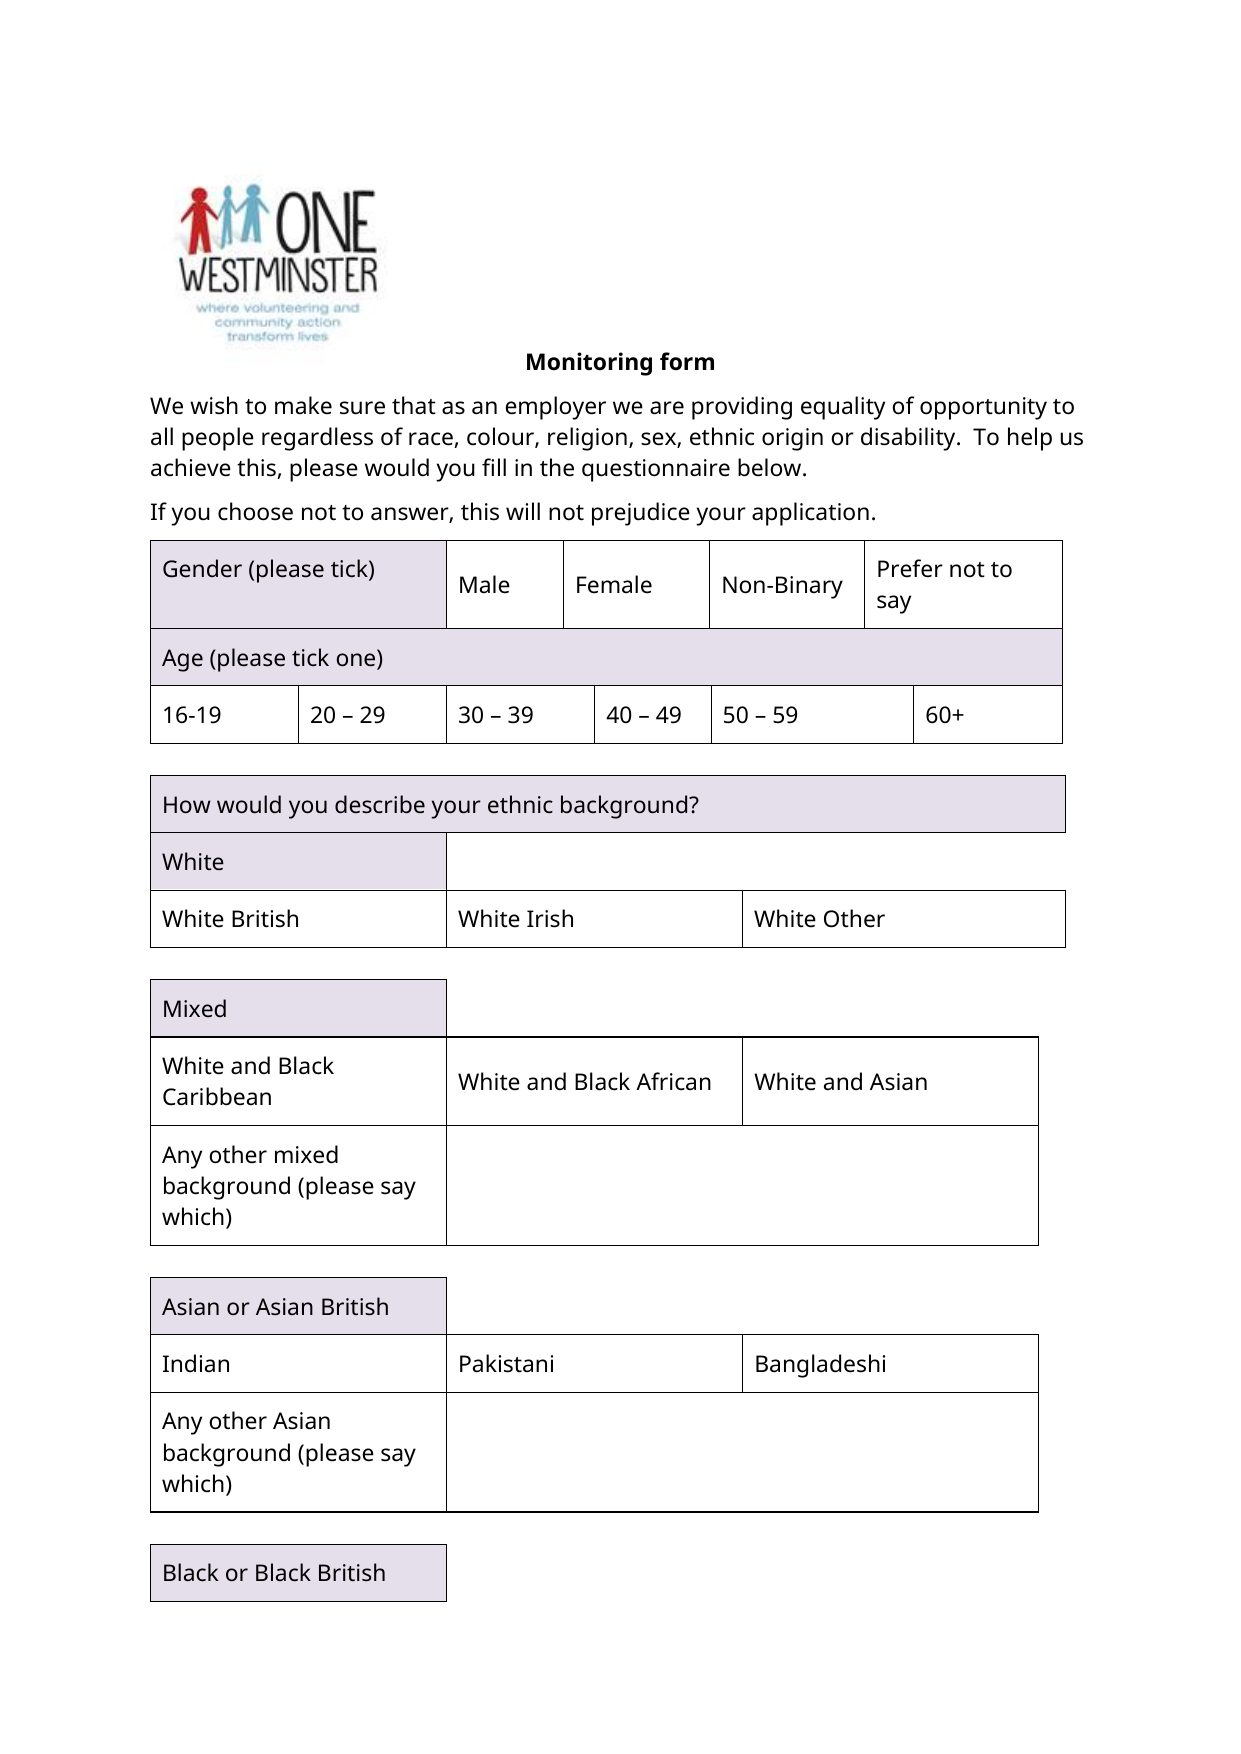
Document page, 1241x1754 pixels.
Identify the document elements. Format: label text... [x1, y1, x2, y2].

table_cell Pakistani [447, 1335, 742, 1392]
text If you choose not to answer, this will not prejudice your application. [150, 496, 1090, 527]
table_header Mixed [151, 980, 446, 1036]
table_header Female [564, 541, 709, 628]
table_cell White [151, 833, 446, 889]
table_header Male [447, 541, 563, 628]
table_cell 40 – 49 [595, 686, 711, 743]
table_cell White and Asian [743, 1038, 1038, 1125]
table_cell Bangladeshi [743, 1335, 1038, 1392]
table_header Prefer not to say [865, 541, 1062, 628]
table_header Gender (please tick) [151, 541, 446, 628]
table_cell White British [151, 891, 446, 947]
table_cell 16-19 [151, 686, 298, 743]
table_cell Any other Asian background (please say which) [151, 1393, 446, 1511]
table_cell [447, 1126, 1038, 1245]
table_cell 20 – 29 [299, 686, 446, 743]
table_cell Any other mixed background (please say which) [151, 1126, 446, 1245]
table_cell Indian [151, 1335, 446, 1392]
table_cell White Other [743, 891, 1065, 947]
table_cell Age (please tick one) [151, 629, 1062, 685]
picture [150, 162, 405, 371]
table_cell White and Black Caribbean [151, 1038, 446, 1125]
table_cell 30 – 39 [447, 686, 594, 743]
text We wish to make sure that as an employer we are providing equality of opportunity to all people regardless of race, colour, religion, sex, ethnic origin or disability. To help us achieve this, please would you fill in the questionnaire below. [150, 389, 1090, 483]
table_cell White Irish [447, 891, 742, 947]
table_header Asian or Asian British [151, 1278, 446, 1334]
table_cell [447, 1393, 1038, 1511]
table_header Black or Black British [151, 1545, 446, 1601]
table_header How would you describe your ethnic background? [151, 776, 1065, 832]
table_header Non-Binary [710, 541, 864, 628]
table_cell White and Black African [447, 1038, 742, 1125]
table_cell 60+ [914, 686, 1062, 743]
table_cell 50 – 59 [712, 686, 913, 743]
